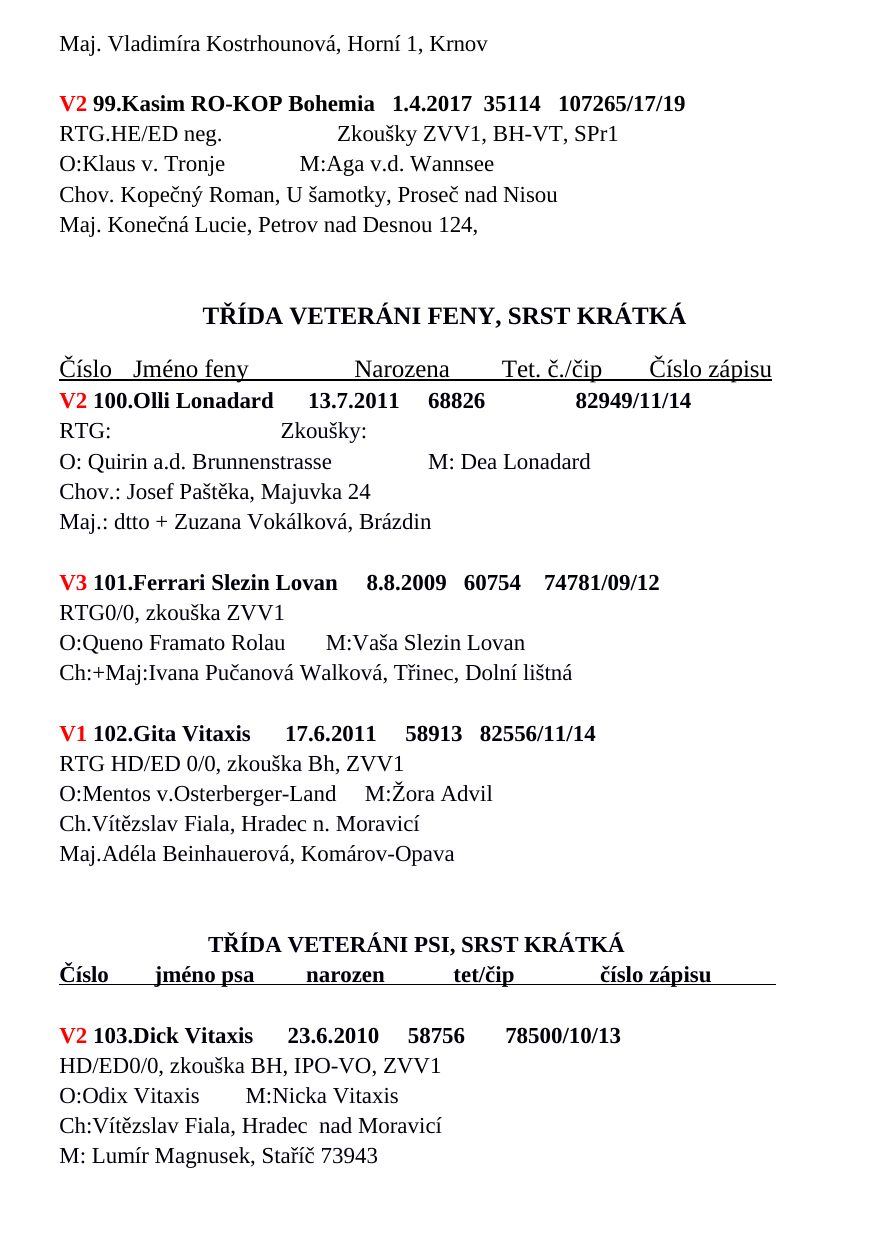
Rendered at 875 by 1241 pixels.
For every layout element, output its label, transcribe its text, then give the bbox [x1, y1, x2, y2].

text RTG.HE/ED neg. Zkoušky ZVV1, BH-VT, SPr1 [59, 120, 815, 147]
text Maj. Vladimíra Kostrhounová, Horní 1, Krnov [59, 29, 815, 56]
text V3 101.Ferrari Slezin Lovan 8.8.2009 60754 74781/09/12 [59, 568, 815, 595]
text Ch:+Maj:Ivana Pučanová Walková, Třinec, Dolní lištná [59, 659, 815, 686]
text Maj. Konečná Lucie, Petrov nad Desnou 124, [59, 211, 815, 237]
text O:Queno Framato Rolau M:Vaša Slezin Lovan [59, 629, 815, 655]
text V2 99.Kasim RO-KOP Bohemia 1.4.2017 35114 107265/17/19 [59, 90, 815, 116]
text Maj.: dtto + Zuzana Vokálková, Brázdin [59, 508, 815, 534]
text Chov. Kopečný Roman, U šamotky, Proseč nad Nisou [59, 181, 815, 207]
text RTG: Zkoušky: [59, 417, 815, 444]
text M: Lumír Magnusek, Staříč 73943 [59, 1142, 815, 1169]
text O:Klaus v. Tronje M:Aga v.d. Wannsee [59, 150, 815, 177]
text Ch:Vítězslav Fiala, Hradec nad Moravicí [59, 1112, 815, 1139]
text HD/ED0/0, zkouška BH, IPO-VO, ZVV1 [59, 1052, 815, 1078]
text Ch.Vítězslav Fiala, Hradec n. Moravicí [59, 810, 815, 837]
text TŘÍDA VETERÁNI FENY, SRST KRÁTKÁ [202, 301, 815, 330]
text O:Odix Vitaxis M:Nicka Vitaxis [59, 1082, 815, 1108]
text RTG0/0, zkouška ZVV1 [59, 599, 815, 625]
text TŘÍDA VETERÁNI PSI, SRST KRÁTKÁ [59, 931, 815, 957]
text O:Mentos v.Osterberger-Land M:Žora Advil [59, 780, 815, 806]
text Číslo jméno psa narozen tet/čip číslo zápisu [59, 961, 815, 988]
text Chov.: Josef Paštěka, Majuvka 24 [59, 478, 815, 504]
text V1 102.Gita Vitaxis 17.6.2011 58913 82556/11/14 [59, 719, 815, 746]
text RTG HD/ED 0/0, zkouška Bh, ZVV1 [59, 750, 815, 776]
text Maj.Adéla Beinhauerová, Komárov-Opava [59, 840, 815, 867]
text Číslo Jméno feny Narozena Tet. č./čip Číslo zápisu [59, 354, 815, 383]
text V2 103.Dick Vitaxis 23.6.2010 58756 78500/10/13 [59, 1022, 815, 1048]
text O: Quirin a.d. Brunnenstrasse M: Dea Lonadard [59, 448, 815, 474]
text V2 100.Olli Lonadard 13.7.2011 68826 82949/11/14 [59, 387, 815, 414]
